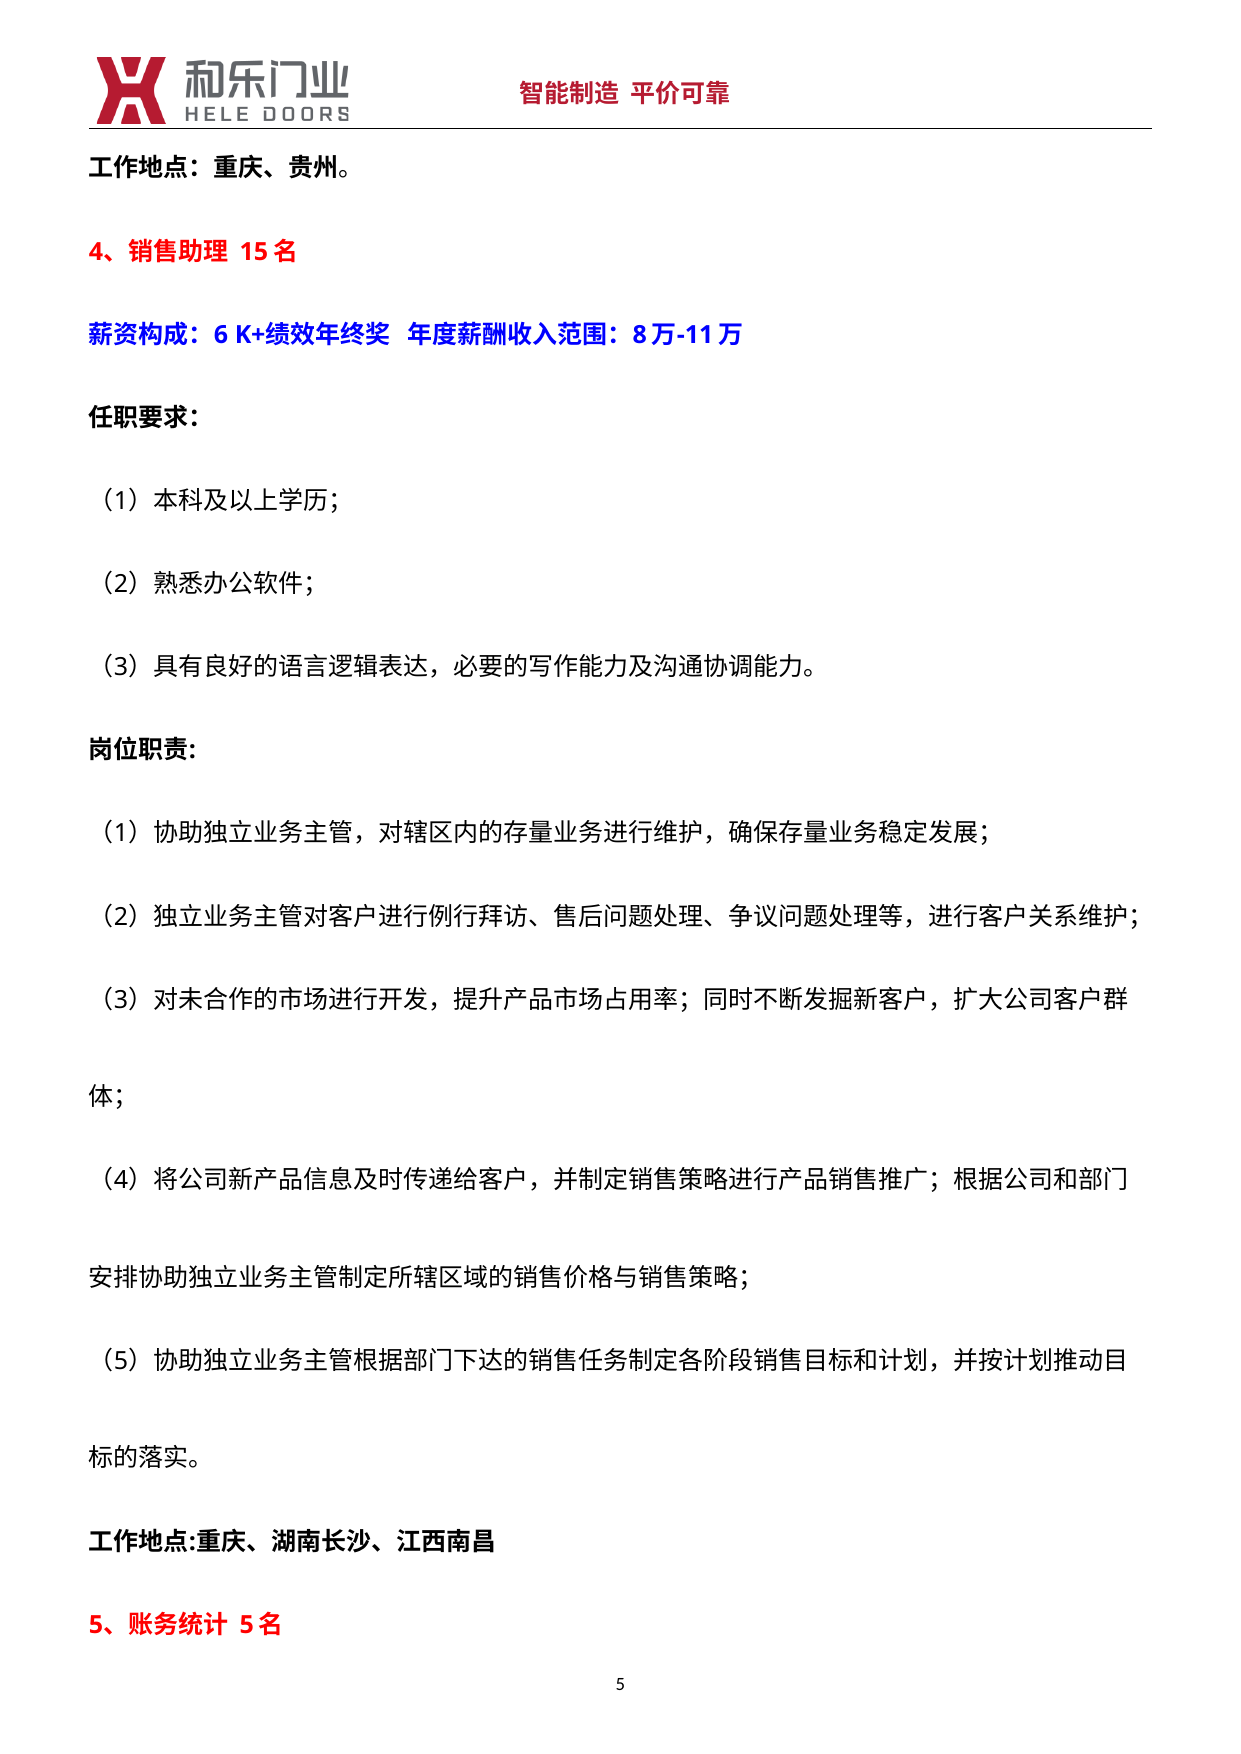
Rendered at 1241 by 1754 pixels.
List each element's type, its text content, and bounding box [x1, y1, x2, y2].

text （1）本科及以上学历； [89, 466, 1152, 531]
text 5、账务统计 5名 [89, 1590, 1152, 1655]
text 薪资构成：6 K+绩效年终奖 年度薪酬收入范围：8万-11万 [89, 300, 1152, 365]
picture [96, 57, 349, 124]
text 岗位职责: [89, 715, 1152, 780]
text （1）协助独立业务主管，对辖区内的存量业务进行维护，确保存量业务稳定发展； [89, 798, 1152, 863]
text 4、销售助理 15名 [89, 217, 1152, 282]
text 工作地点：重庆、贵州。 [89, 133, 1152, 198]
text （3）具有良好的语言逻辑表达，必要的写作能力及沟通协调能力。 [89, 632, 1152, 697]
text （3）对未合作的市场进行开发，提升产品市场占用率；同时不断发掘新客户，扩大公司客户群体； [89, 965, 1152, 1127]
text （2）独立业务主管对客户进行例行拜访、售后问题处理、争议问题处理等，进行客户关系维护； [89, 882, 1152, 947]
text （4）将公司新产品信息及时传递给客户，并制定销售策略进行产品销售推广；根据公司和部门安排协助独立业务主管制定所辖区域的销售价格与销售策略； [89, 1145, 1152, 1308]
text （5）协助独立业务主管根据部门下达的销售任务制定各阶段销售目标和计划，并按计划推动目标的落实。 [89, 1326, 1152, 1488]
text （2）熟悉办公软件； [89, 549, 1152, 614]
text 任职要求： [89, 383, 1152, 448]
text 工作地点:重庆、湖南长沙、江西南昌 [89, 1507, 1152, 1572]
